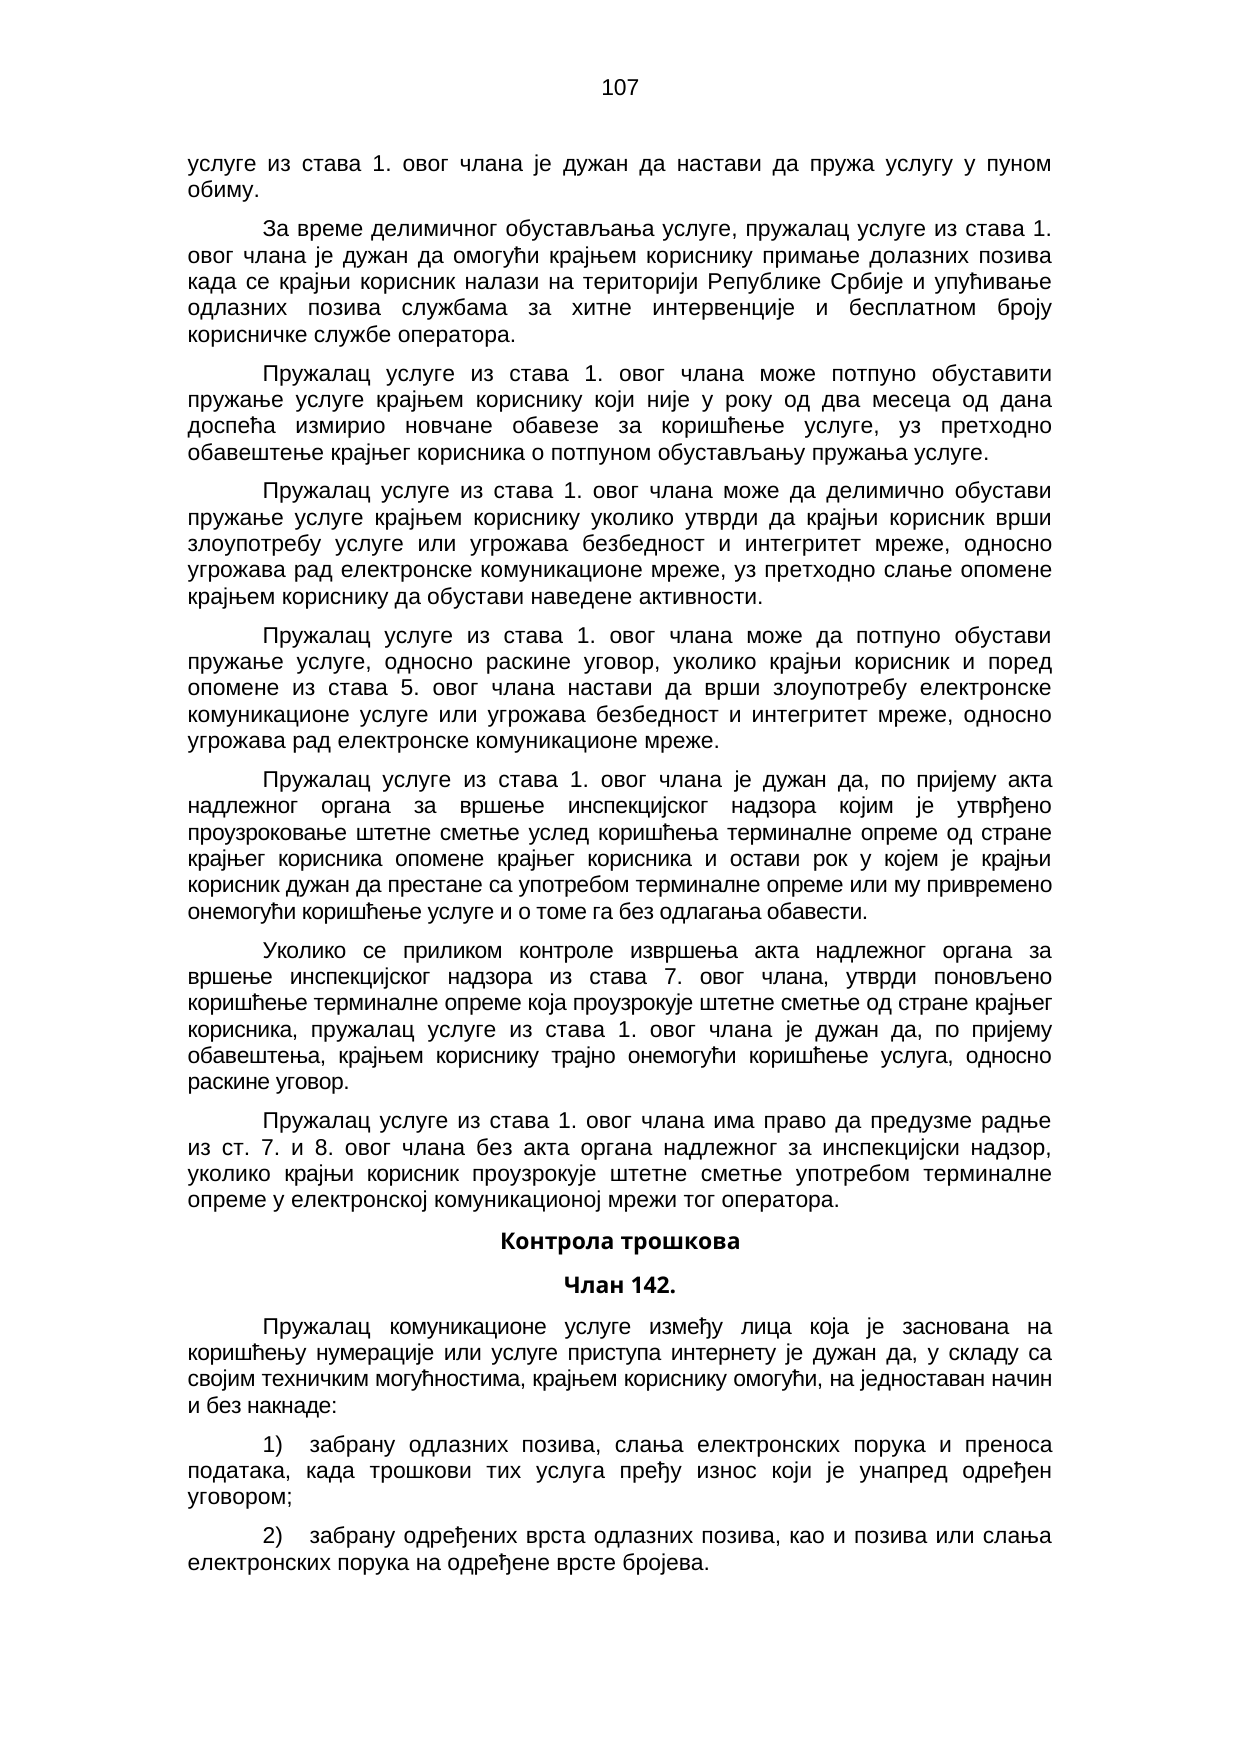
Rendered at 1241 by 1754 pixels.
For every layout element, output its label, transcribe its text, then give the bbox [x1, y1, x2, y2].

text Члан 142. [262, 1269, 978, 1300]
text Пружалац комуникационе услуге између лица која је заснована на коришћењу нумерације или услуге приступа интернету je дужан да, у складу са својим техничким могућностима, крајњем кориснику омогући, на једноставан начин и без накнаде: [187, 1313, 1053, 1418]
text Пружалац услуге из става 1. овог члана је дужан да, по пријему акта надлежног органа за вршење инспекцијског надзора којим је утврђено проузроковање штетне сметње услед коришћења терминалне опреме од стране крајњег корисника опомене крајњег корисника и остави рок у којем је крајњи корисник дужан да престане са употребом терминалне опреме или му привремено онемогући коришћење услуге и о томе га без одлагања обавести. [187, 766, 1053, 924]
text Уколико се приликом контроле извршења акта надлежног органа за вршење инспекцијског надзора из става 7. овог члана, утврди поновљено коришћење терминалне опреме која проузрокује штетне сметње од стране крајњег корисника, пружалац услуге из става 1. овог члана је дужан да, по пријему обавештења, крајњем кориснику трајно онемогући коришћење услуга, односно раскине уговор. [187, 937, 1053, 1095]
text За време делимичног обустављања услуге, пружалац услуге из става 1. овог члана је дужан да омогући крајњем кориснику примање долазних позива када се крајњи корисник налази на територији Републике Србије и упућивање одлазних позива службама за хитне интервенције и бесплатном броју корисничке службе оператора. [187, 215, 1053, 347]
text Пружалац услуге из става 1. овог члана може да потпуно обустави пружање услуге, односно раскине уговор, уколико крајњи корисник и поред опомене из става 5. овог члана настави да врши злоупотребу електронске комуникационе услуге или угрожава безбедност и интегритет мреже, односно угрожава рад електронске комуникационе мреже. [187, 622, 1053, 753]
text Пружалац услуге из става 1. овог члана може да делимично обустави пружање услуге крајњем кориснику уколико утврди да крајњи корисник врши злоупотребу услуге или угрожава безбедност и интегритет мреже, односно угрожава рад електронске комуникационе мреже, уз претходно слање опомене крајњем кориснику да обустави наведене активности. [187, 477, 1053, 609]
text Контрола трошкова [262, 1225, 978, 1256]
text Пружалац услуге из става 1. овог члана може потпуно обуставити пружање услуге крајњем кориснику који није у року од два месеца од дана доспећа измирио новчане обавезе за коришћење услуге, уз претходно обавештење крајњег корисника о потпуном обустављању пружања услуге. [187, 359, 1053, 465]
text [187, 150, 1053, 203]
text Пружалац услуге из става 1. овог члана има право да предузме радње из ст. 7. и 8. овог члана без акта органа надлежног за инспекцијски надзор, уколико крајњи корисник проузрокује штетне сметње употребом терминалне опреме у електронској комуникационој мрежи тог оператора. [187, 1107, 1053, 1213]
text 1) забрану одлазних позива, слања електронских порука и преноса података, када трошкови тих услуга пређу износ који је унапред одређен уговором; [187, 1431, 1053, 1509]
text 2) забрану одређених врста одлазних позива, као и позива или слања електронских порука на одређене врсте бројева. [187, 1522, 1053, 1575]
